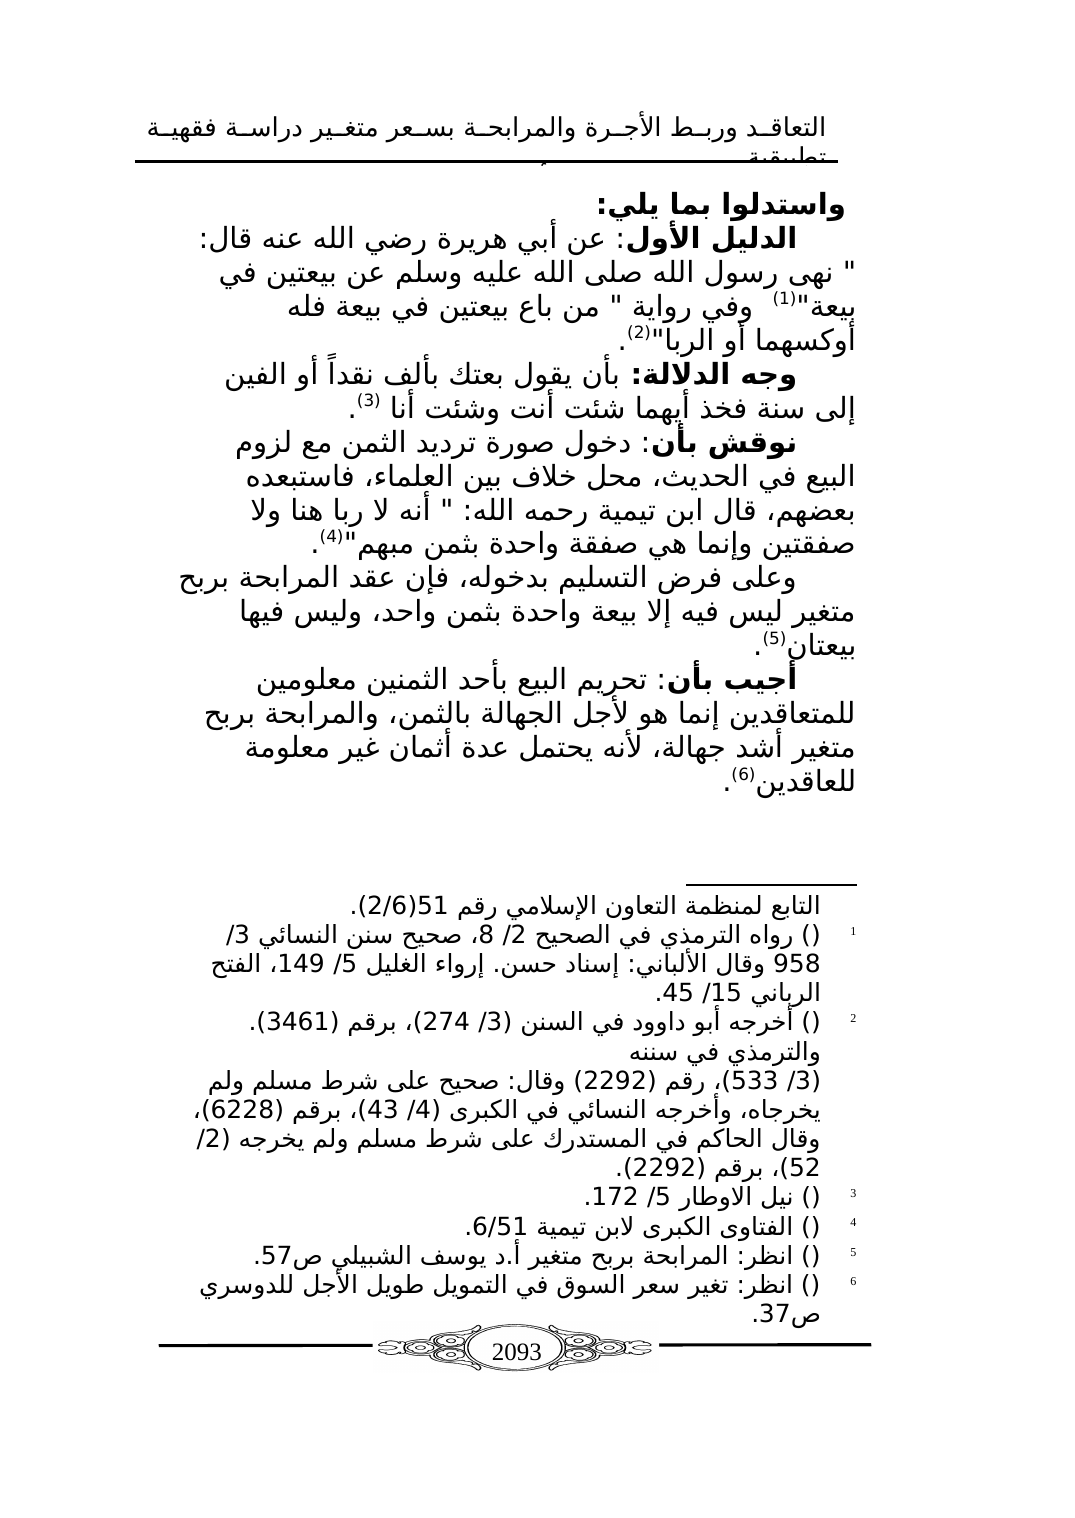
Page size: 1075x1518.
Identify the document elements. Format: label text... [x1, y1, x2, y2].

text واستدلوا بما يلي: [177, 187, 856, 221]
text وجه الدلالة: بأن يقول بعتك بألف نقداً أو الفين إلى سنة فخذ أيهما شئت أنت وشئت أنا (). [177, 357, 856, 425]
picture [372, 1321, 660, 1373]
text الدليل الأول: عن أبي هريرة رضي الله عنه قال: " نهى رسول الله صلى الله عليه وسلم عن بيعتين في بيعة"() وفي رواية " من باع بيعتين في بيعة فله أوكسهما أو الربا"(). [177, 221, 856, 357]
text وعلى فرض التسليم بدخوله، فإن عقد المرابحة بربح متغير ليس فيه إلا بيعة واحدة بثمن واحد، وليس فيها بيعتان(). [177, 561, 856, 663]
text نوقش بأن: دخول صورة ترديد الثمن مع لزوم البيع في الحديث، محل خلاف بين العلماء، فاستبعده بعضهم، قال ابن تيمية رحمه الله: " أنه لا ربا هنا ولا صفقتين وإنما هي صفقة واحدة بثمن مبهم"(). [177, 425, 856, 561]
text أجيب بأن: تحريم البيع بأحد الثمنين معلومين للمتعاقدين إنما هو لأجل الجهالة بالثمن، والمرابحة بربح متغير أشد جهالة، لأنه يحتمل عدة أثمان غير معلومة للعاقدين(). [177, 663, 856, 798]
